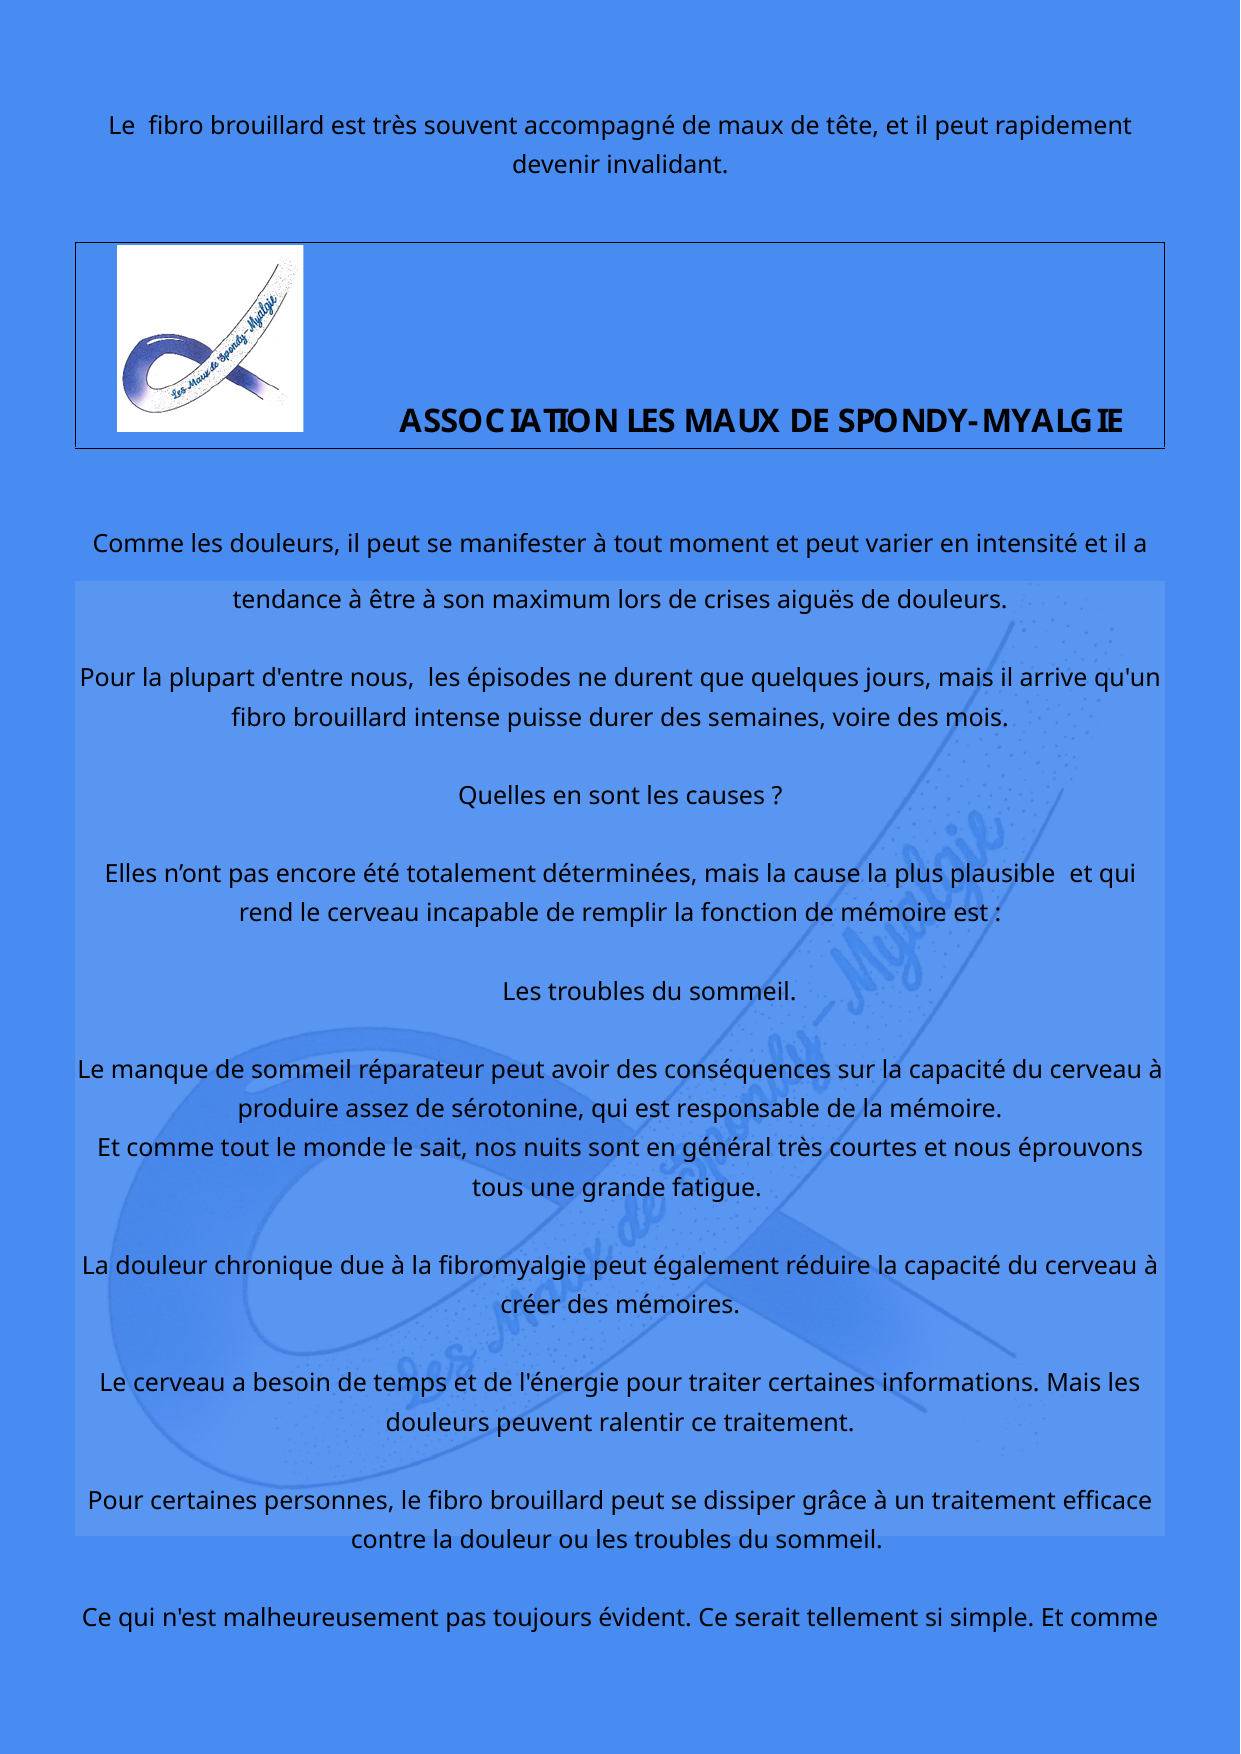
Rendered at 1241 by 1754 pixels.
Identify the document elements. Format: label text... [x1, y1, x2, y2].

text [75, 108, 1165, 220]
text Comme les douleurs, il peut se manifester à tout moment et peut varier en intensité et il a [75, 526, 1165, 560]
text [75, 582, 1165, 1634]
